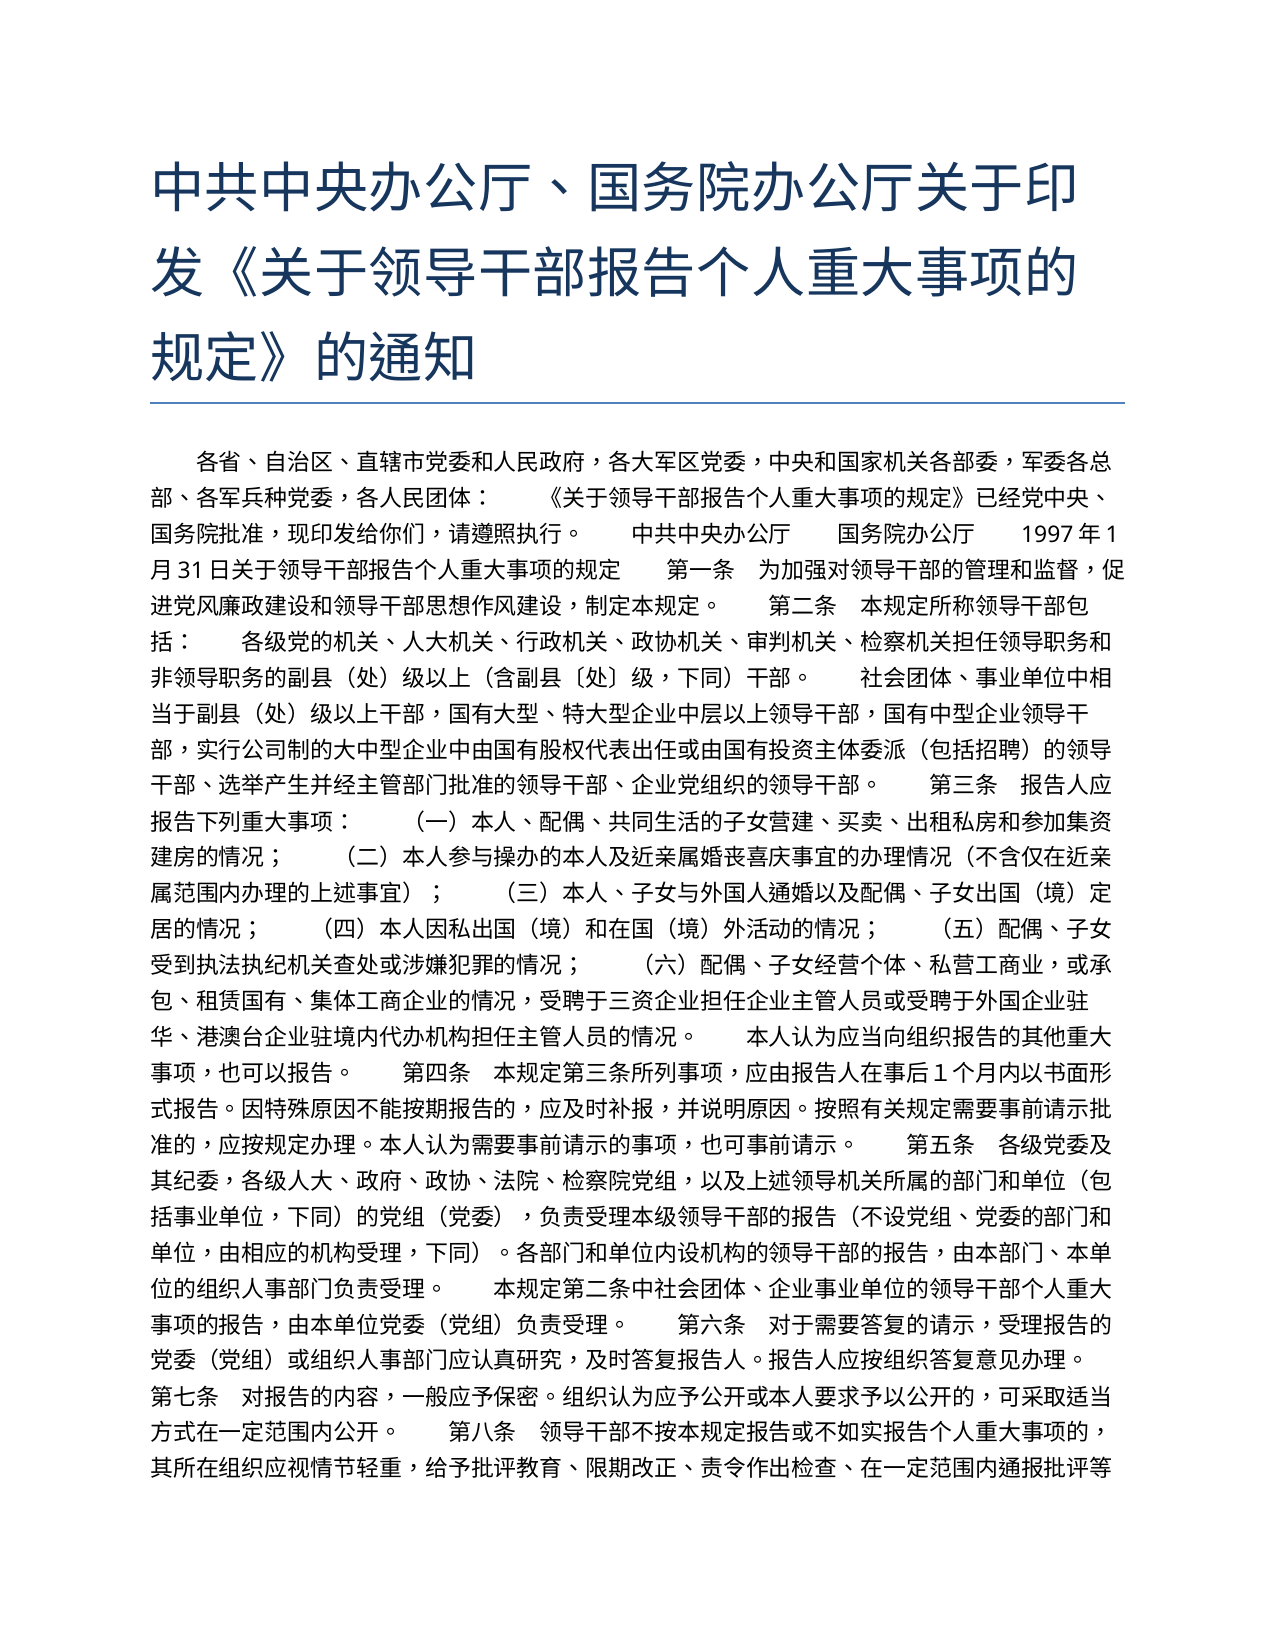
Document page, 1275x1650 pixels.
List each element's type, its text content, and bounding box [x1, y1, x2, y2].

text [150, 446, 1125, 1483]
title 中共中央办公厅、国务院办公厅关于印发《关于领导干部报告个人重大事项的规定》的通知 [150, 150, 1125, 402]
